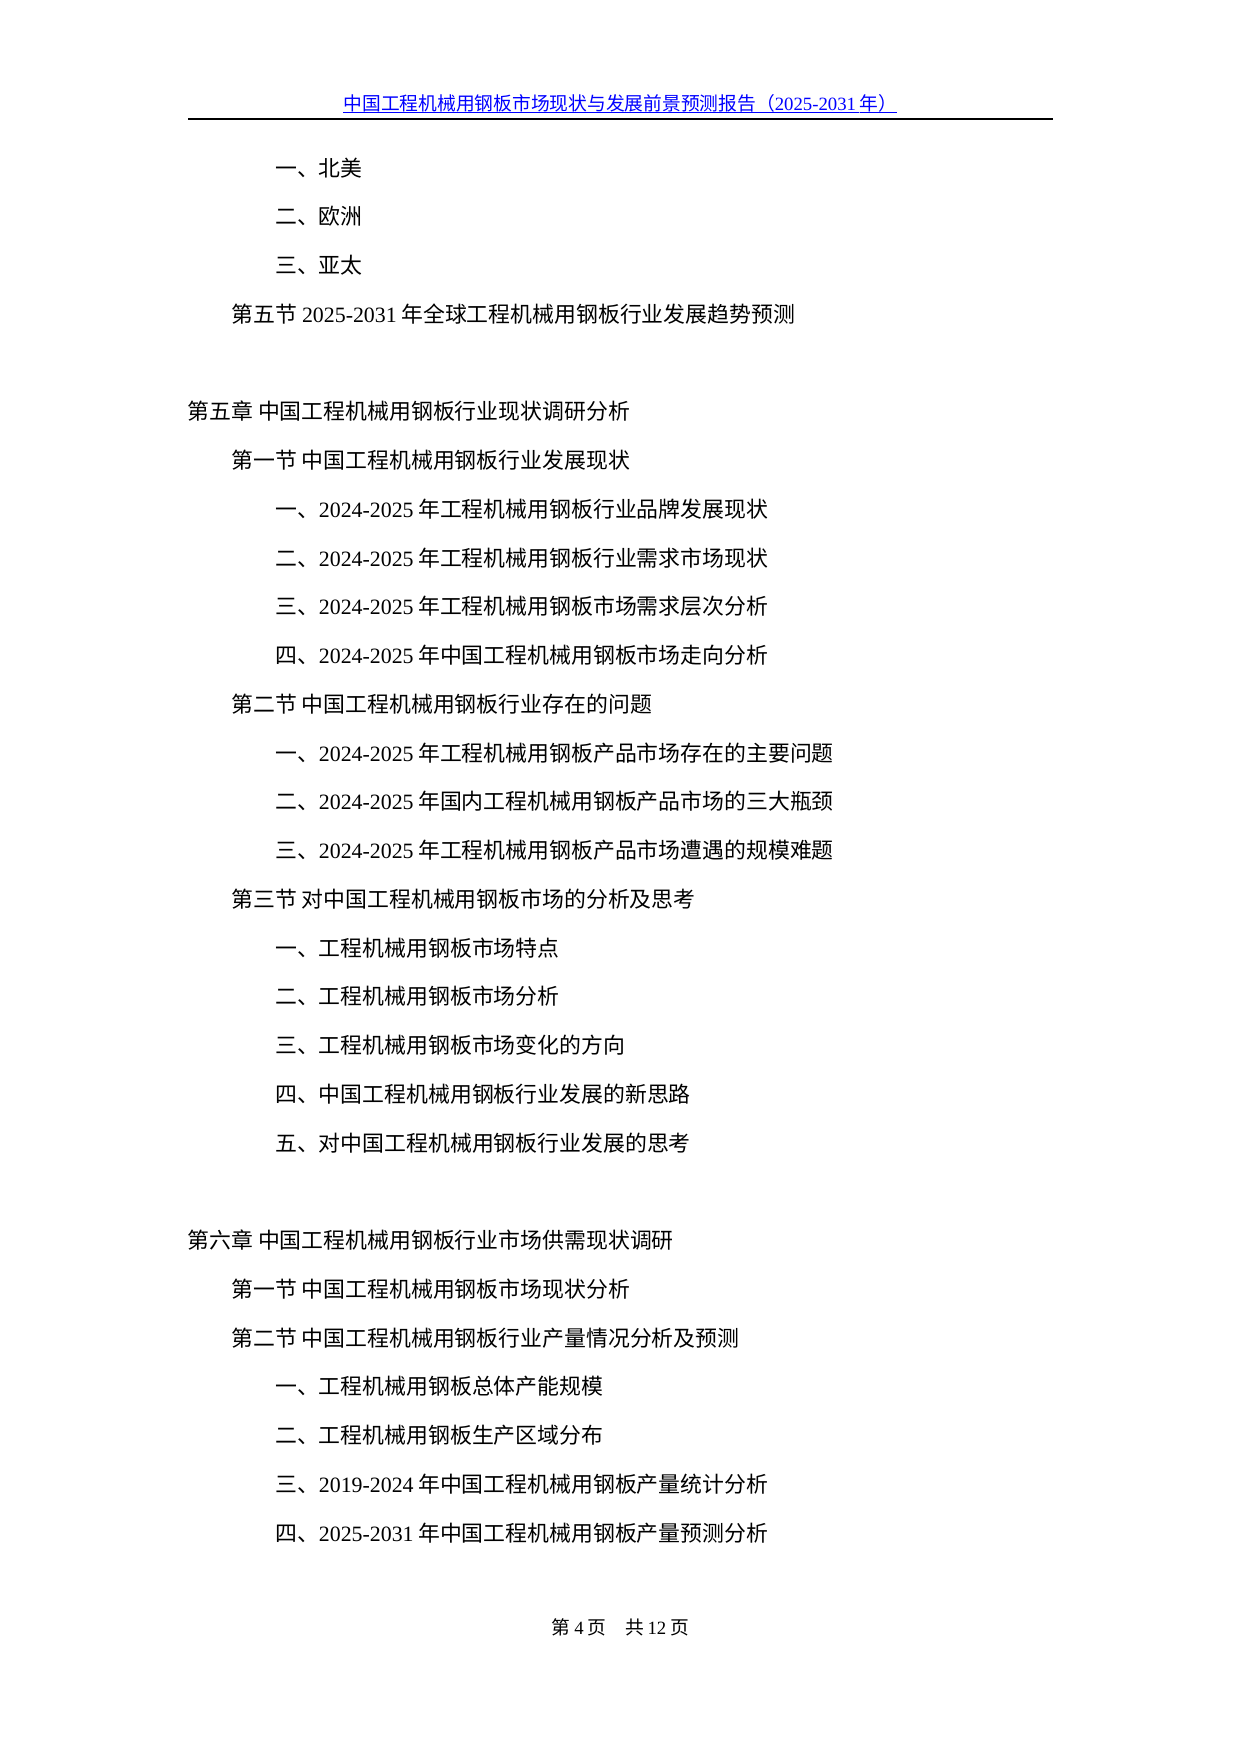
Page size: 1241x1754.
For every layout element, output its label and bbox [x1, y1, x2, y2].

text [187, 150, 1053, 1548]
